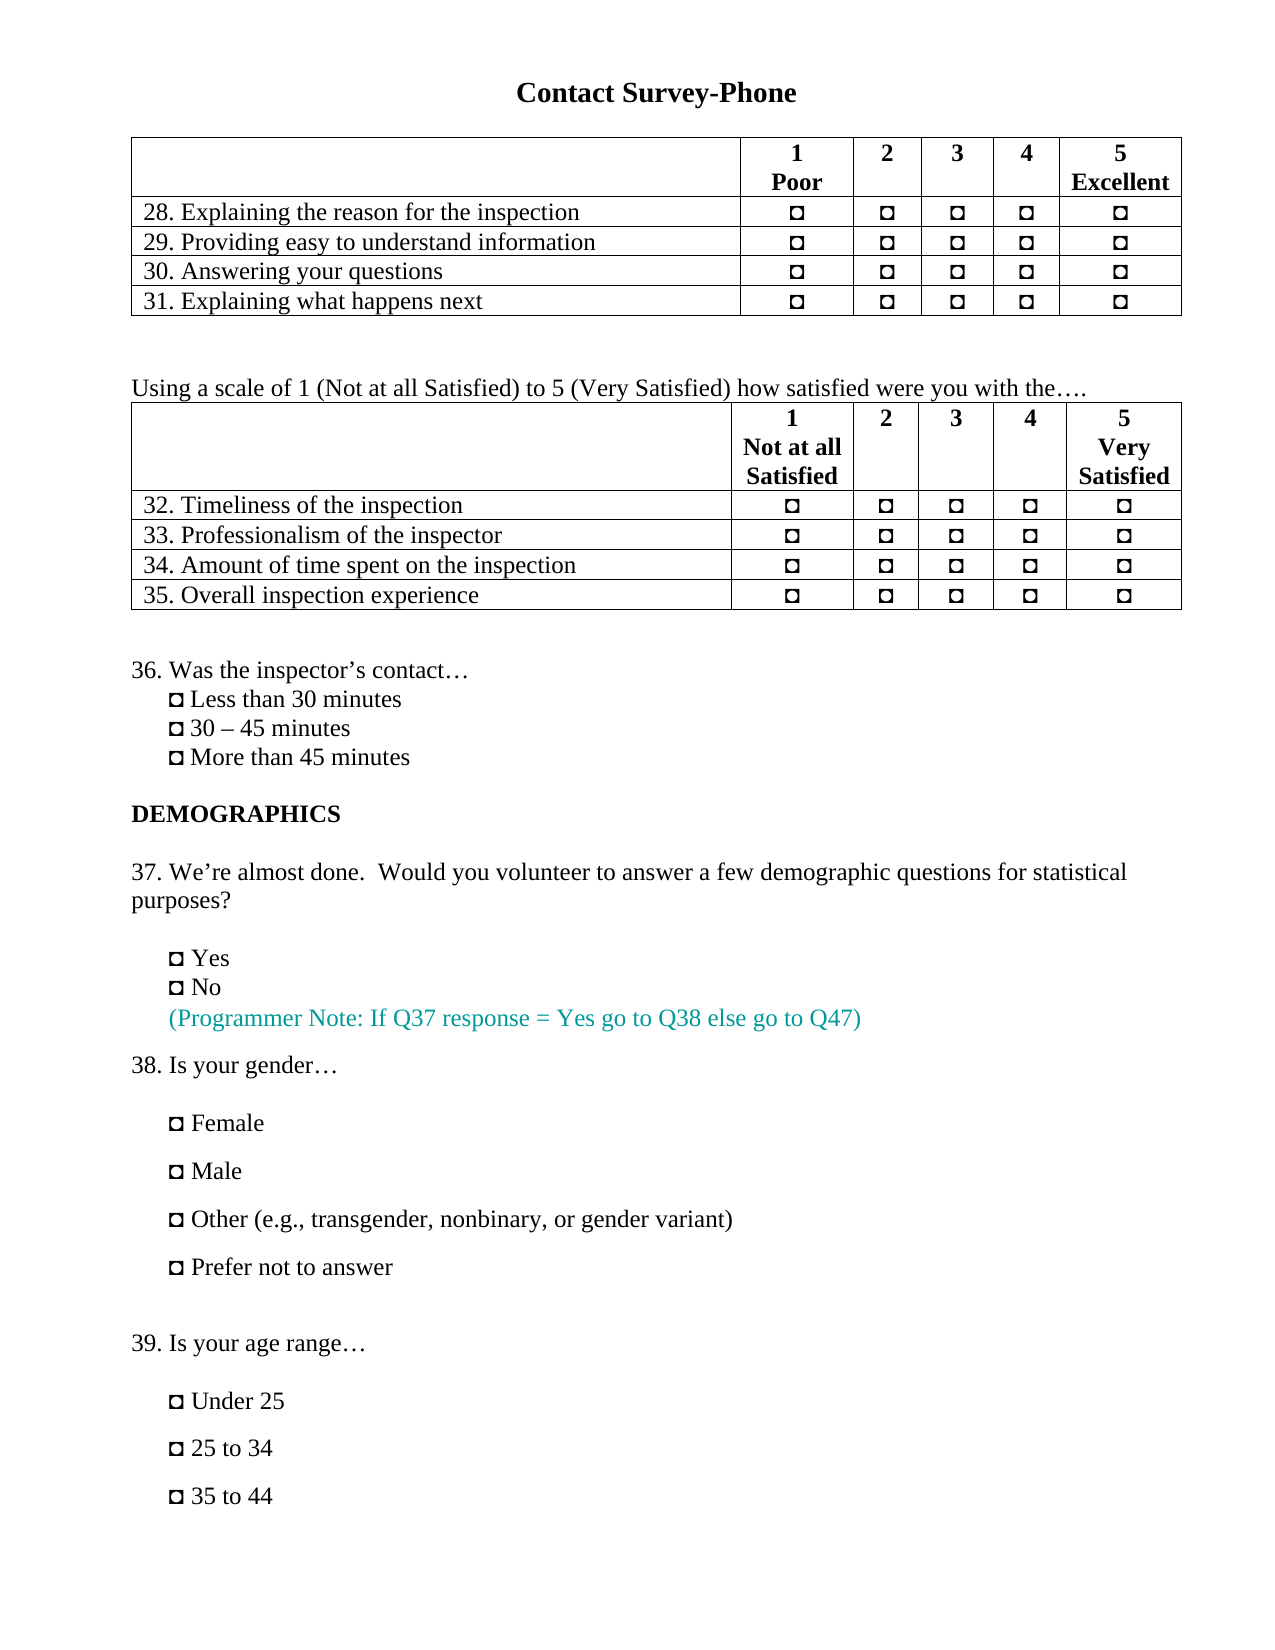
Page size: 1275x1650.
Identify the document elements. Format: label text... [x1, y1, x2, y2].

table_header [132, 403, 731, 489]
table_cell 34. Amount of time spent on the inspection [132, 550, 731, 579]
table_cell ◘ [854, 491, 918, 519]
table_cell ◘ [741, 286, 853, 315]
table_cell ◘ [854, 520, 918, 549]
table_cell ◘ [994, 550, 1066, 579]
table_cell ◘ [1060, 197, 1181, 226]
text ◘ Male [169, 1156, 1181, 1185]
text ◘ Other (e.g., transgender, nonbinary, or gender variant) [169, 1204, 1181, 1233]
table_cell ◘ [1060, 256, 1181, 285]
text ◘ More than 45 minutes [169, 742, 1181, 770]
text 37. We’re almost done. Would you volunteer to answer a few demographic questions for statistical purposes? [131, 857, 1181, 914]
table_cell ◘ [732, 491, 853, 519]
table_cell 31. Explaining what happens next [132, 286, 740, 315]
table_cell ◘ [994, 520, 1066, 549]
table_header [132, 138, 740, 196]
table_cell ◘ [741, 197, 853, 226]
table_cell ◘ [994, 491, 1066, 519]
table_cell ◘ [994, 227, 1059, 255]
table_header 5 Excellent [1060, 138, 1181, 196]
text ◘ Female [169, 1108, 1181, 1137]
table_cell ◘ [922, 286, 993, 315]
table_cell ◘ [1060, 227, 1181, 255]
table_header 3 [922, 138, 993, 196]
text 39. Is your age range… [131, 1328, 1181, 1357]
text ◘ Prefer not to answer [169, 1252, 1181, 1280]
table_cell ◘ [919, 491, 993, 519]
table_header 1 Not at all Satisfied [732, 403, 853, 489]
text DEMOGRAPHICS [131, 799, 1181, 828]
table_cell ◘ [1067, 491, 1181, 519]
table_cell ◘ [919, 580, 993, 609]
table_cell 29. Providing easy to understand information [132, 227, 740, 255]
table_cell ◘ [919, 520, 993, 549]
table_cell 30. Answering your questions [132, 256, 740, 285]
text ◘ No [169, 972, 1181, 1001]
table_cell ◘ [854, 256, 921, 285]
table_cell ◘ [741, 256, 853, 285]
table_header 4 [994, 138, 1059, 196]
table_cell 33. Professionalism of the inspector [132, 520, 731, 549]
table_cell ◘ [732, 520, 853, 549]
table_cell ◘ [854, 580, 918, 609]
table_cell ◘ [919, 550, 993, 579]
text (Programmer Note: If Q37 response = Yes go to Q38 else go to Q47) [169, 1003, 1181, 1032]
table_header 1 Poor [741, 138, 853, 196]
table_cell ◘ [1067, 580, 1181, 609]
table_header 5 Very Satisfied [1067, 403, 1181, 489]
table_cell ◘ [994, 256, 1059, 285]
text ◘ 30 – 45 minutes [169, 713, 1181, 742]
table_cell 35. Overall inspection experience [132, 580, 731, 609]
table_cell 32. Timeliness of the inspection [132, 491, 731, 519]
table_cell ◘ [994, 197, 1059, 226]
table_cell ◘ [854, 197, 921, 226]
table_cell ◘ [854, 227, 921, 255]
table_cell ◘ [994, 580, 1066, 609]
table_cell ◘ [854, 550, 918, 579]
table_cell ◘ [732, 580, 853, 609]
table_cell ◘ [1067, 520, 1181, 549]
text 36. Was the inspector’s contact… [131, 655, 1181, 684]
table_cell ◘ [732, 550, 853, 579]
text 38. Is your gender… [131, 1051, 1181, 1079]
table_cell ◘ [922, 227, 993, 255]
text ◘ Less than 30 minutes [169, 684, 1181, 713]
table_cell ◘ [1067, 550, 1181, 579]
table_header 3 [919, 403, 993, 489]
text ◘ Under 25 [169, 1386, 1181, 1414]
table_cell ◘ [741, 227, 853, 255]
text ◘ Yes [169, 943, 1181, 972]
table_cell ◘ [994, 286, 1059, 315]
table_cell ◘ [922, 256, 993, 285]
text ◘ 25 to 34 [169, 1433, 1181, 1462]
table_cell ◘ [922, 197, 993, 226]
table_header 2 [854, 403, 918, 489]
text ◘ 35 to 44 [169, 1481, 1181, 1510]
table_cell 28. Explaining the reason for the inspection [132, 197, 740, 226]
table_cell ◘ [854, 286, 921, 315]
text Using a scale of 1 (Not at all Satisfied) to 5 (Very Satisfied) how satisfied were you with the…. [131, 373, 1181, 402]
table_cell ◘ [1060, 286, 1181, 315]
table_header 4 [994, 403, 1066, 489]
table_header 2 [854, 138, 921, 196]
